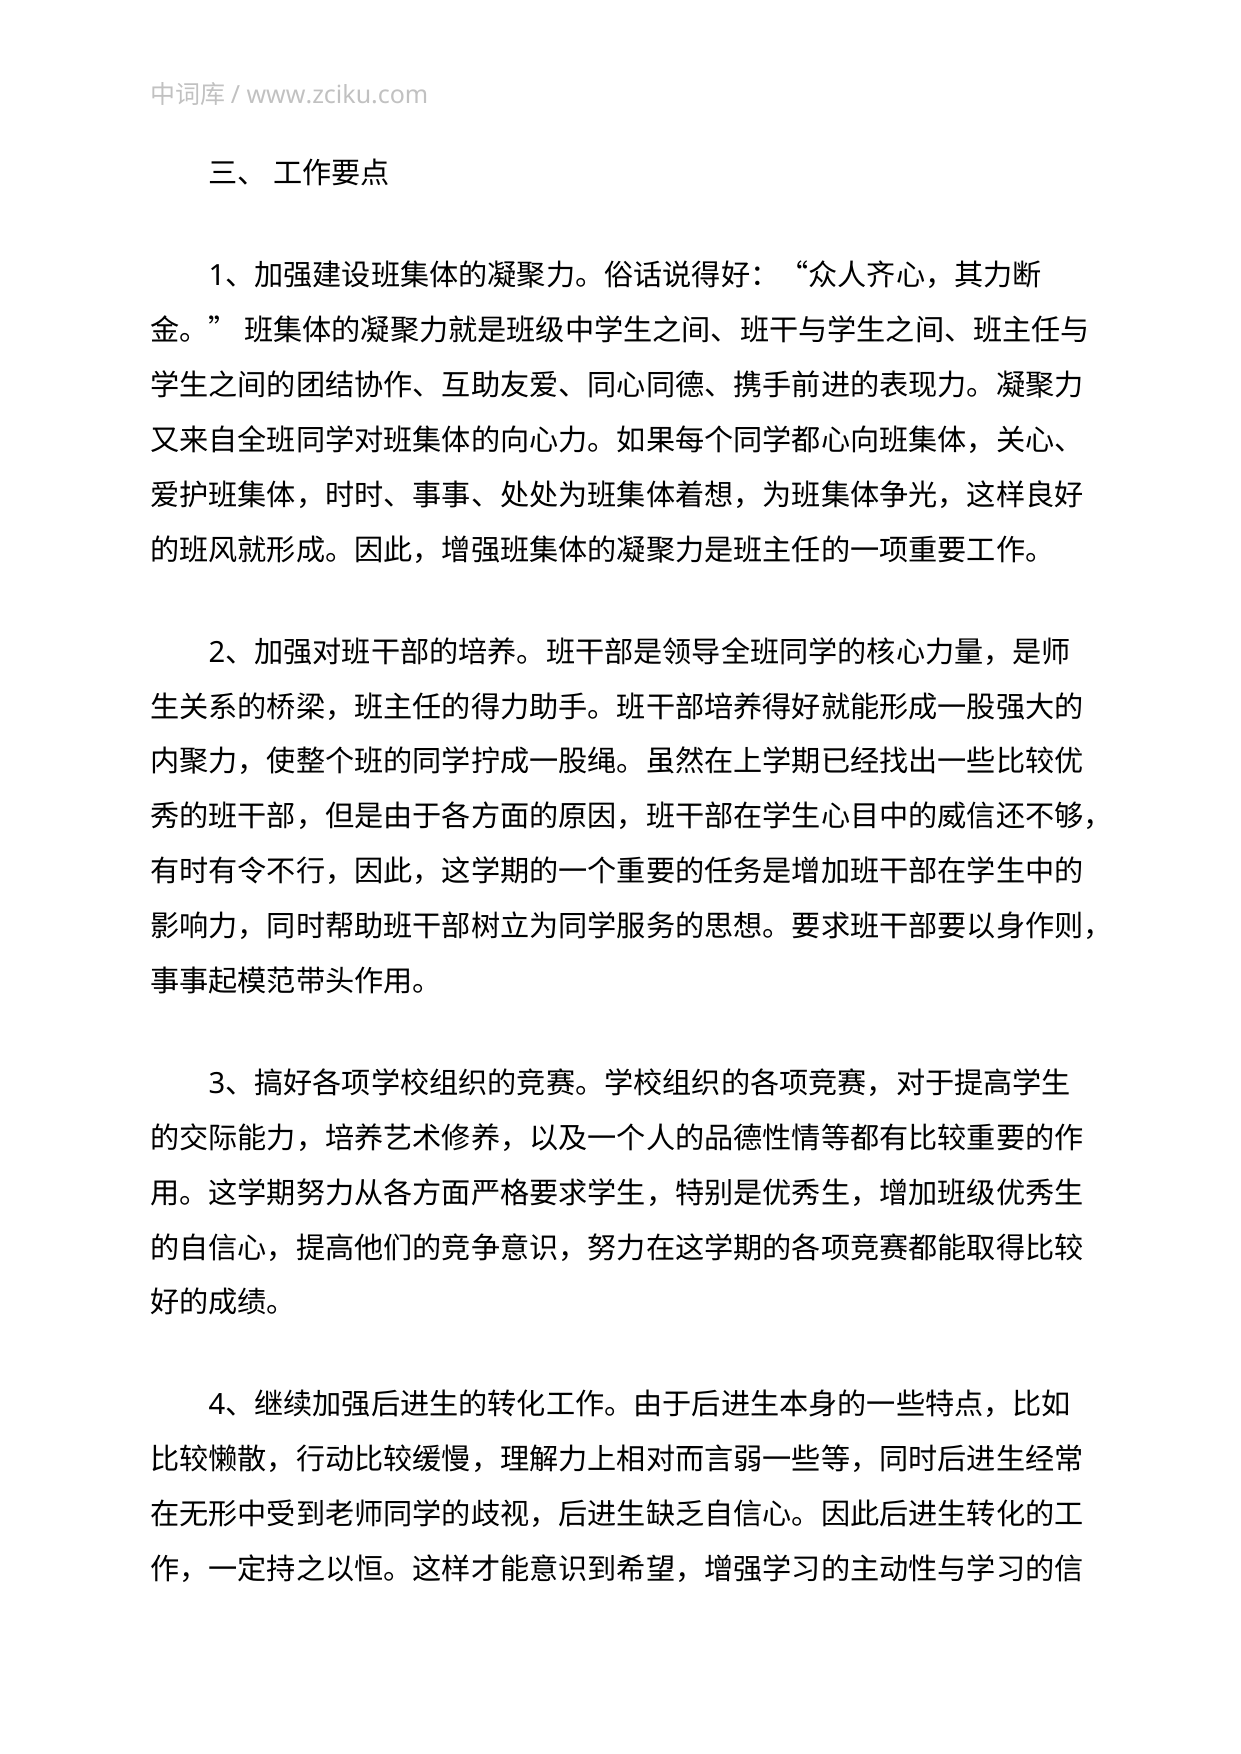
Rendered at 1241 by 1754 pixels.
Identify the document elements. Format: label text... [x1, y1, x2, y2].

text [150, 1381, 1090, 1588]
text 1、加强建设班集体的凝聚力。俗话说得好：“众人齐心，其力断金。” 班集体的凝聚力就是班级中学生之间、班干与学生之间、班主任与学生之间的团结协作、互助友爱、同心同德、携手前进的表现力。凝聚力又来自全班同学对班集体的向心力。如果每个同学都心向班集体，关心、爱护班集体，时时、事事、处处为班集体着想，为班集体争光，这样良好的班风就形成。因此，增强班集体的凝聚力是班主任的一项重要工作。 [150, 252, 1090, 569]
text 3、搞好各项学校组织的竞赛。学校组织的各项竞赛，对于提高学生的交际能力，培养艺术修养，以及一个人的品德性情等都有比较重要的作用。这学期努力从各方面严格要求学生，特别是优秀生，增加班级优秀生的自信心，提高他们的竞争意识，努力在这学期的各项竞赛都能取得比较好的成绩。 [150, 1059, 1090, 1321]
text 2、加强对班干部的培养。班干部是领导全班同学的核心力量，是师生关系的桥梁，班主任的得力助手。班干部培养得好就能形成一股强大的内聚力，使整个班的同学拧成一股绳。虽然在上学期已经找出一些比较优秀的班干部，但是由于各方面的原因，班干部在学生心目中的威信还不够，有时有令不行，因此，这学期的一个重要的任务是增加班干部在学生中的影响力，同时帮助班干部树立为同学服务的思想。要求班干部要以身作则，事事起模范带头作用。 [150, 628, 1090, 1000]
text 三、 工作要点 [150, 150, 1090, 192]
